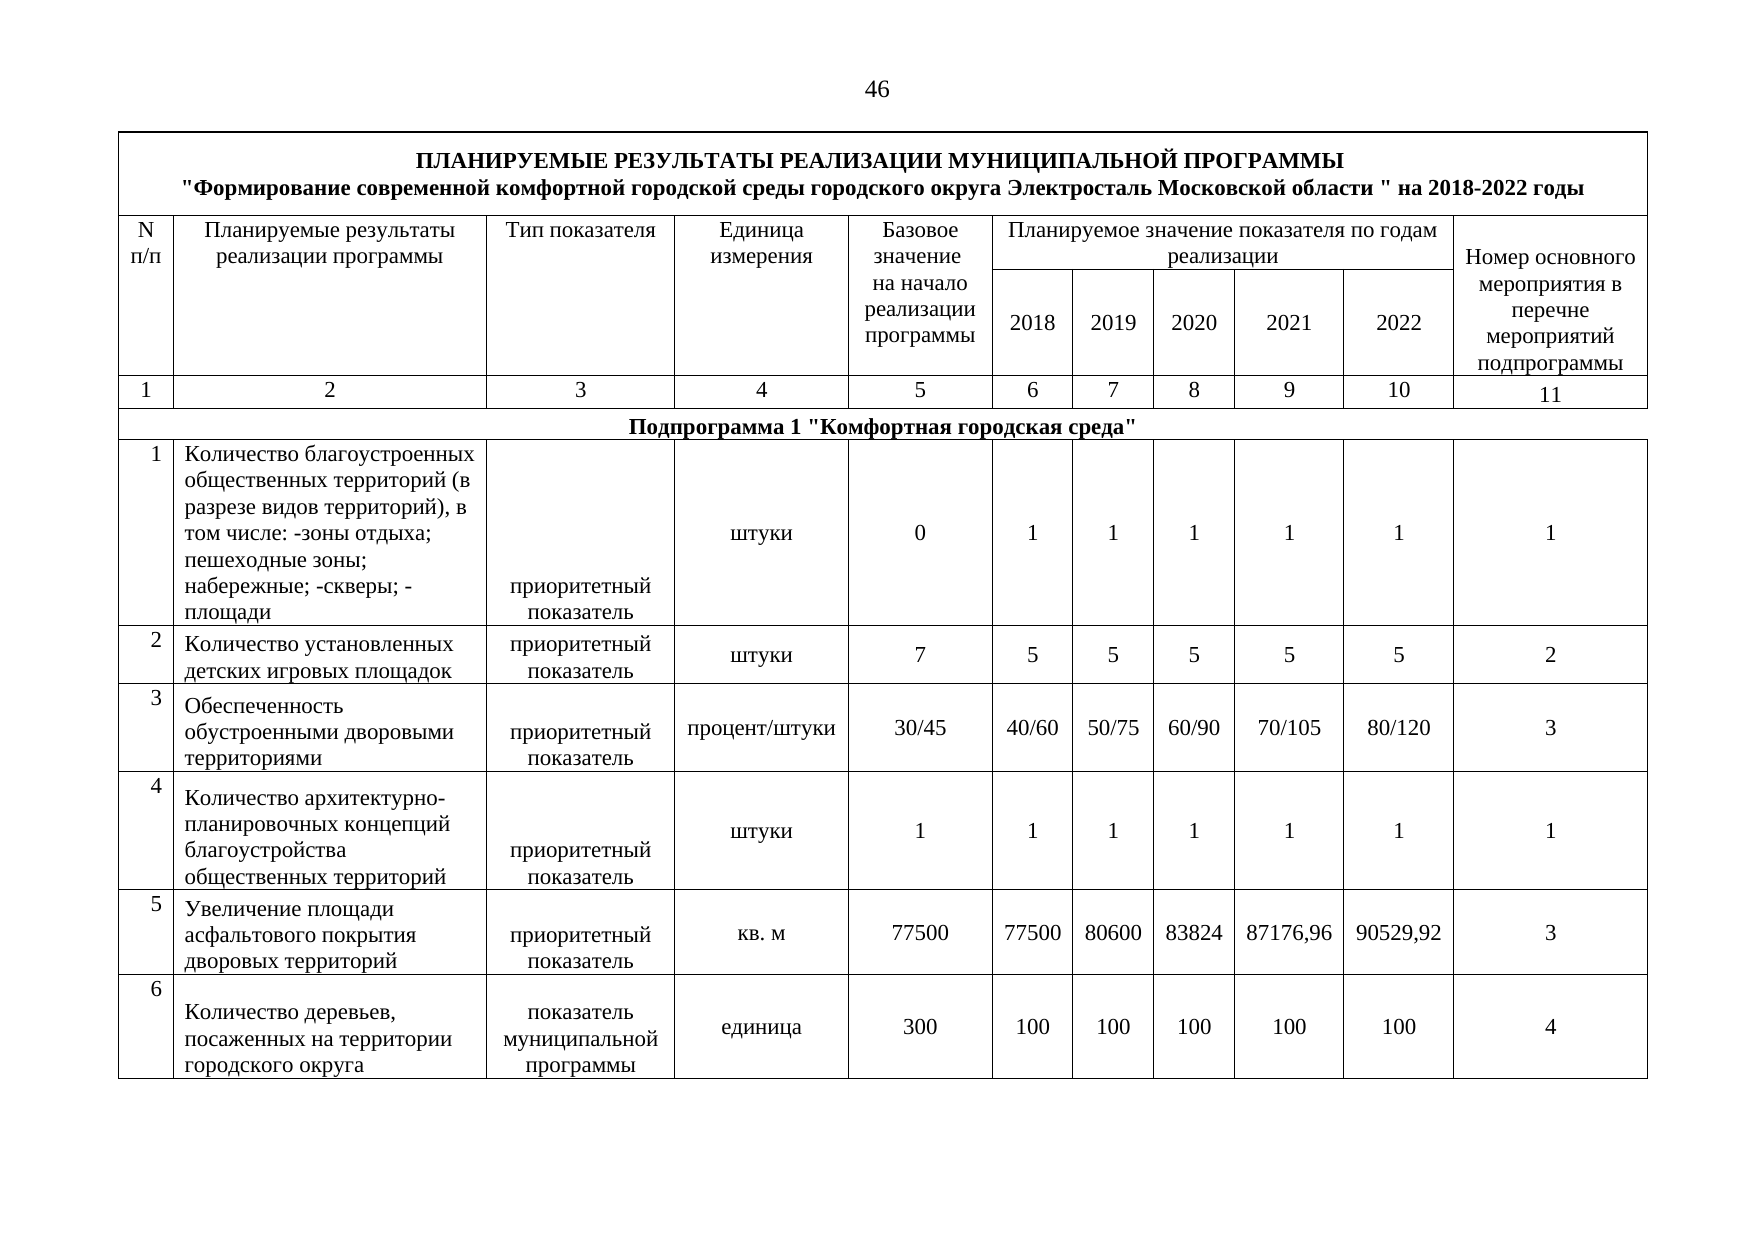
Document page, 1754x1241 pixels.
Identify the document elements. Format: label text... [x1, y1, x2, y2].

table_cell 2 [119, 626, 173, 683]
table_cell 80600 [1073, 890, 1153, 974]
table_cell 5 [849, 376, 992, 408]
table_cell 77500 [849, 890, 992, 974]
table_cell штуки [675, 772, 848, 889]
table_cell 1 [993, 440, 1072, 625]
table_cell Количество архитектурно-планировочных концепций благоустройства общественных территорий [174, 772, 486, 889]
table_cell Базовое значение на начало реализации программы [849, 216, 992, 375]
table_cell 1 [1235, 440, 1343, 625]
table_cell 7 [1073, 376, 1153, 408]
table_cell кв. м [675, 890, 848, 974]
table_cell 2021 [1235, 270, 1343, 375]
table_cell процент/штуки [675, 684, 848, 771]
table_cell 6 [119, 975, 173, 1077]
table_cell 1 [1154, 440, 1234, 625]
table_cell 50/75 [1073, 684, 1153, 771]
table_cell 1 [1454, 772, 1647, 889]
table_cell 1 [1154, 772, 1234, 889]
table_cell Количество благоустроенных общественных территорий (в разрезе видов территорий), в том числе: -зоны отдыха; пешеходные зоны; набережные; -скверы; -площади [174, 440, 486, 625]
table_cell приоритетный показатель [487, 626, 674, 683]
table_cell 4 [119, 772, 173, 889]
table_cell 1 [1454, 440, 1647, 625]
table_cell 3 [1454, 890, 1647, 974]
table_cell приоритетный показатель [487, 440, 674, 625]
table_cell 1 [849, 772, 992, 889]
table_cell 4 [675, 376, 848, 408]
table_cell 90529,92 [1344, 890, 1453, 974]
table_cell 8 [1154, 376, 1234, 408]
table_cell 0 [849, 440, 992, 625]
table_cell 2019 [1073, 270, 1153, 375]
table_cell 300 [849, 975, 992, 1077]
table_cell 1 [1344, 440, 1453, 625]
table_cell Планируемое значение показателя по годам реализации [993, 216, 1453, 269]
table_cell Тип показателя [487, 216, 674, 375]
table_cell 3 [119, 684, 173, 771]
table_cell приоритетный показатель [487, 890, 674, 974]
table_cell Количество установленных детских игровых площадок [174, 626, 486, 683]
table_cell 3 [1454, 684, 1647, 771]
table_cell Планируемые результаты реализации программы [174, 216, 486, 375]
table_cell единица [675, 975, 848, 1077]
table_cell Обеспеченность обустроенными дворовыми территориями [174, 684, 486, 771]
table_cell 100 [993, 975, 1072, 1077]
table_cell 77500 [993, 890, 1072, 974]
table_cell 100 [1154, 975, 1234, 1077]
table_cell 30/45 [849, 684, 992, 771]
table_cell 80/120 [1344, 684, 1453, 771]
table_cell 2 [174, 376, 486, 408]
table_cell Единица измерения [675, 216, 848, 375]
table_cell 1 [1073, 772, 1153, 889]
table_cell 70/105 [1235, 684, 1343, 771]
table_cell 3 [487, 376, 674, 408]
table_cell 2022 [1344, 270, 1453, 375]
table_cell 2 [1454, 626, 1647, 683]
table_cell 5 [1344, 626, 1453, 683]
table_cell 5 [1073, 626, 1153, 683]
table_cell 2018 [993, 270, 1072, 375]
table_cell штуки [675, 440, 848, 625]
table_cell 1 [119, 440, 173, 625]
table_cell 87176,96 [1235, 890, 1343, 974]
table_cell 1 [1073, 440, 1153, 625]
table_cell 6 [993, 376, 1072, 408]
table_cell 10 [1344, 376, 1453, 408]
table_cell штуки [675, 626, 848, 683]
table_cell приоритетный показатель [487, 684, 674, 771]
table_cell 1 [1235, 772, 1343, 889]
table_cell приоритетный показатель [487, 772, 674, 889]
table_cell 60/90 [1154, 684, 1234, 771]
table_cell 100 [1344, 975, 1453, 1077]
table_cell 5 [993, 626, 1072, 683]
table_cell 83824 [1154, 890, 1234, 974]
table_cell Подпрограмма 1 "Комфортная городская среда" [119, 409, 1647, 439]
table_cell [487, 975, 674, 1077]
table_cell Номер основного мероприятия в перечне мероприятий подпрограммы [1454, 216, 1647, 375]
table_cell 1 [119, 376, 173, 408]
table_cell 100 [1073, 975, 1153, 1077]
table_cell Увеличение площади асфальтового покрытия дворовых территорий [174, 890, 486, 974]
table_cell 100 [1235, 975, 1343, 1077]
table_cell 1 [993, 772, 1072, 889]
table_cell 9 [1235, 376, 1343, 408]
table_cell 11 [1454, 376, 1647, 408]
table_cell 5 [1235, 626, 1343, 683]
table_cell N п/п [119, 216, 173, 375]
table_cell 5 [1154, 626, 1234, 683]
table_cell 4 [1454, 975, 1647, 1077]
table_cell ПЛАНИРУЕМЫЕ РЕЗУЛЬТАТЫ РЕАЛИЗАЦИИ МУНИЦИПАЛЬНОЙ ПРОГРАММЫ "Формирование современной комфортной городской среды городского округа Электросталь Московской области " на 2018-2022 годы [119, 133, 1647, 215]
table_cell Количество деревьев, посаженных на территории городского округа [174, 975, 486, 1077]
table_cell 40/60 [993, 684, 1072, 771]
table_cell 2020 [1154, 270, 1234, 375]
table_cell 1 [1344, 772, 1453, 889]
table_cell 5 [119, 890, 173, 974]
table_cell 7 [849, 626, 992, 683]
